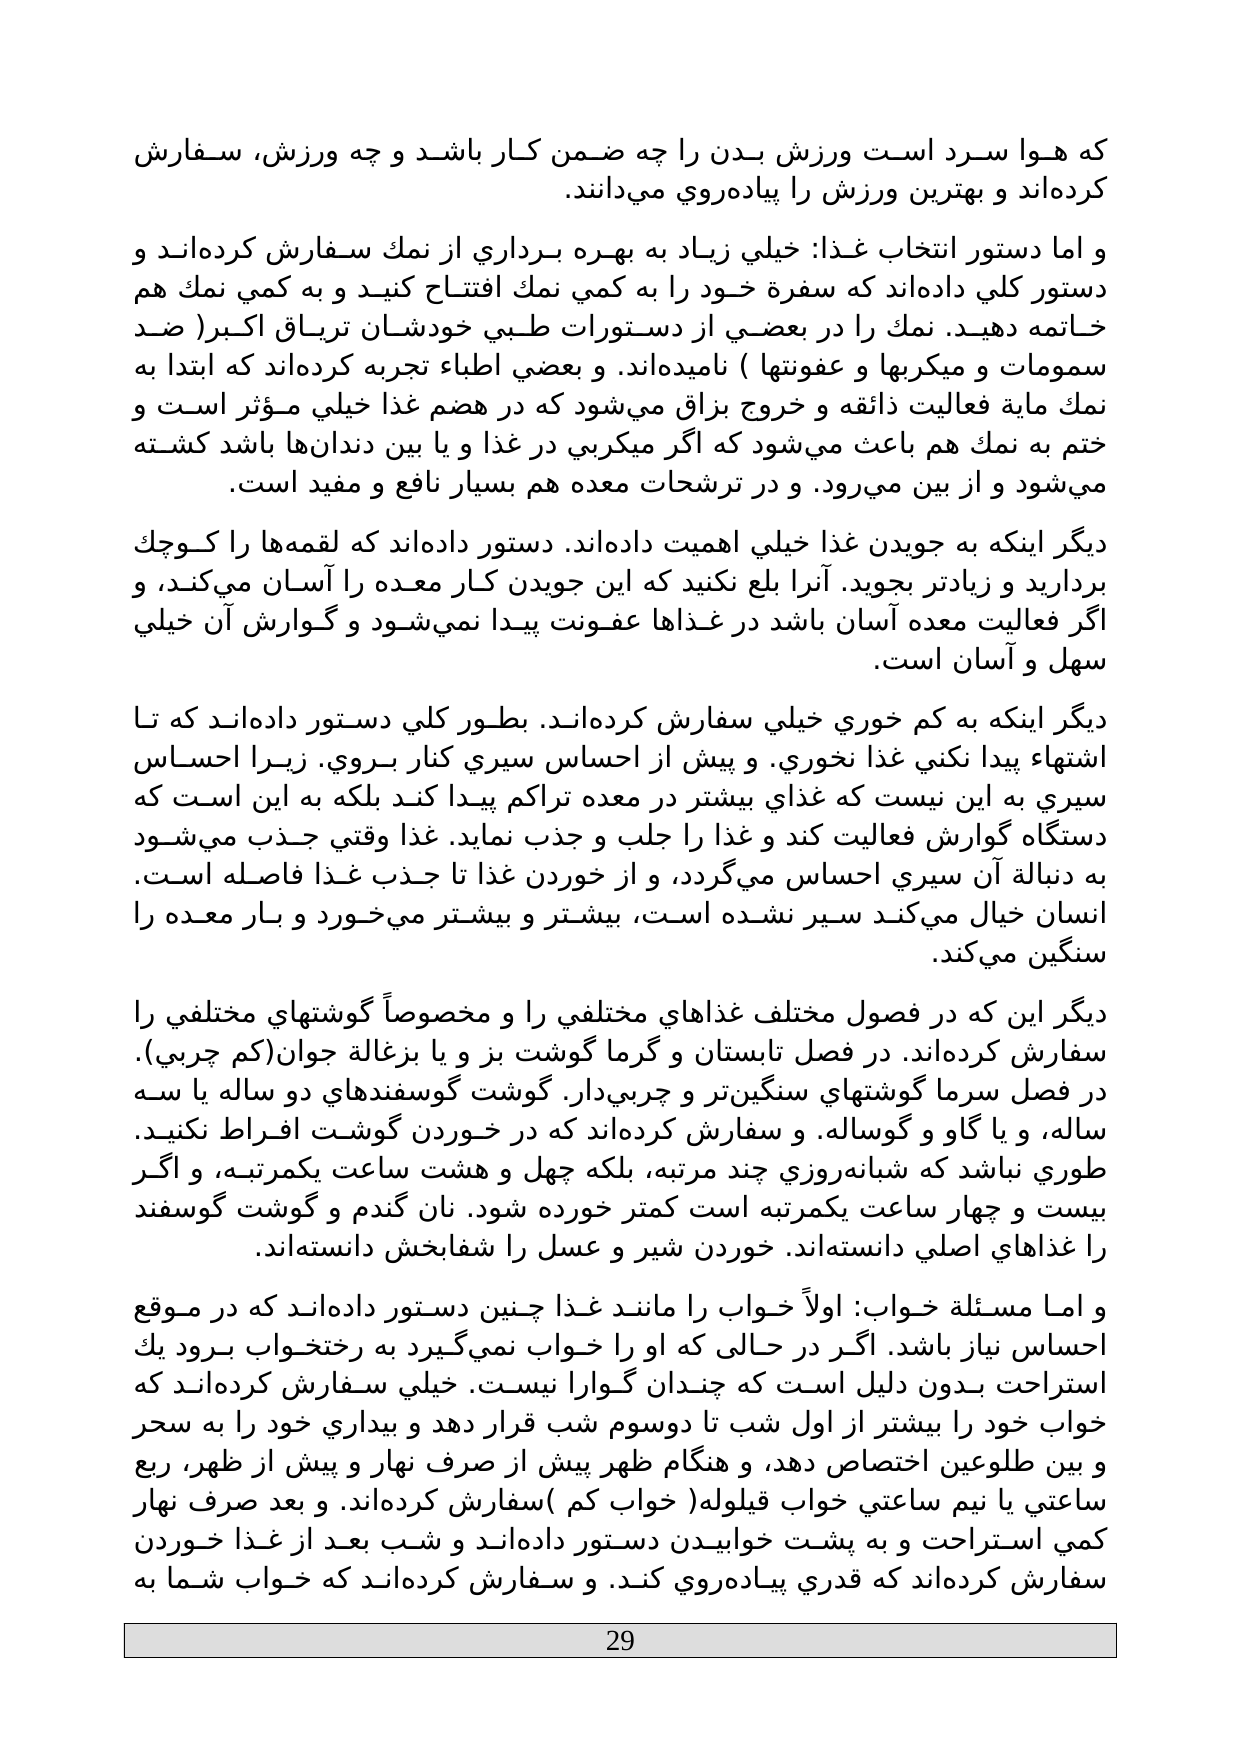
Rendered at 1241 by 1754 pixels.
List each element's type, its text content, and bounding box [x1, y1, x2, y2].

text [133, 1289, 1107, 1596]
text و اما دستور انتخاب‌ غذا: خيلي‌ زياد به‌ بهره‌ برداري‌ از نمك‌ سفارش‌ كرده‌اند و دستور كلي‌ داده‌اند كه‌ سفرة‌ خود را به‌ كمي‌ نمك‌ افتتاح‌ كنيد و به‌ كمي‌ نمك‌ هم‌ خاتمه‌ دهيد. نمك‌ را در بعضي‌ از دستورات‌ طبي‌ خودشان‌ ترياق‌ اكبر(‌ ضد سمومات‌ و ميكربها و عفونتها ) ناميده‌اند. و بعضي‌ اطباء تجربه‌ كرده‌اند كه‌ ابتدا به نمك‌ ماية‌ فعاليت‌ ذائقه‌ و خروج‌ بزاق‌ مي‌شود كه‌ در هضم‌ غذا خيلي‌ مؤثر است‌ و ختم‌ به‌ نمك‌ هم‌ باعث‌ مي‌شود كه‌ اگر ميكربي‌ در غذا و يا بين‌ دندان‌ها باشد كشته‌ مي‌شود و از بين‌ مي‌رود. و در ترشحات‌ معده‌ هم‌ بسيار نافع‌ و مفيد است‌. [133, 232, 1107, 499]
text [133, 133, 1107, 206]
text ديگر اينكه‌ به‌ كم‌ خوري‌ خيلي‌ سفارش‌ كرده‌اند. بطور كلي‌ دستور داده‌اند كه‌ تا اشتهاء پيدا نكني‌ غذا نخوري‌. و پيش‌ از احساس‌ سيري‌ كنار بروي‌. زيرا احساس‌ سيري‌ به‌ اين‌ نيست‌ كه‌ غذاي‌ بيشتر در معده‌ تراكم‌ پيدا كند بلكه‌ به‌ اين‌ است‌ كه‌ دستگاه‌ گوارش‌ فعاليت‌ كند و غذا را جلب‌ و جذب‌ نمايد. غذا وقتي‌ جذب‌ مي‌شود به دنبالة‌ آن‌ سيري‌ احساس‌ مي‌گردد، و از خوردن‌ غذا تا جذب‌ غذا فاصله‌ است.‌‌ انسان‌ خيال‌ مي‌كند سير نشده‌ است‌، بيشتر و بيشتر مي‌خورد و بار معده‌ را سنگين‌ مي‌كند. [133, 702, 1107, 969]
text ديگر اينكه‌ به‌ جويدن‌ غذا خيلي‌ اهميت‌ داده‌اند. دستور داده‌اند كه‌ لقمه‌ها را كوچك‌ برداريد و زيادتر بجويد. آنرا بلع‌ نكنيد كه‌ اين‌ جويدن‌ كار معده‌ را آسان‌ مي‌كند، و اگر فعاليت‌ معده‌ آسان‌ باشد در غذاها عفونت‌ پيدا نمي‌شود و گوارش‌ آن‌ خيلي‌ سهل‌ و آسان‌ است‌. [133, 525, 1107, 676]
text دیگر اين كه‌ در فصول‌ مختلف‌ غذاهاي‌ مختلفي‌ را و مخصوصاً گوشتهاي‌ مختلفي‌ را سفارش‌ كرده‌اند. در فصل‌ تابستان‌ و گرما گوشت‌ بز و يا بزغالة‌ جوان‌(كم‌ چربي‌). در فصل‌ سرما گوشتهاي‌ سنگين‌تر و چربي‌دار. گوشت‌ گوسفندهاي‌ دو ساله‌ يا سه‌ ساله،‌ و يا گاو و گوساله‌. و سفارش‌ كرده‌اند كه‌ در خوردن‌ گوشت‌ افراط‌ نكنيد. طوري‌ نباشد كه‌ شبانه‌روزي‌ چند مرتبه،‌ بلكه‌ چهل‌ و هشت‌ ساعت‌ يكمرتبه،‌ و اگر بيست‌ و چهار ساعت‌ يكمرتبه‌ است‌ كمتر خورده‌ شود. نان‌ گندم‌ و گوشت‌ گوسفند را غذاهاي‌ اصلي‌ دانسته‌اند. خوردن‌ شير و عسل‌ را شفابخش‌ دانسته‌اند. [133, 995, 1107, 1263]
